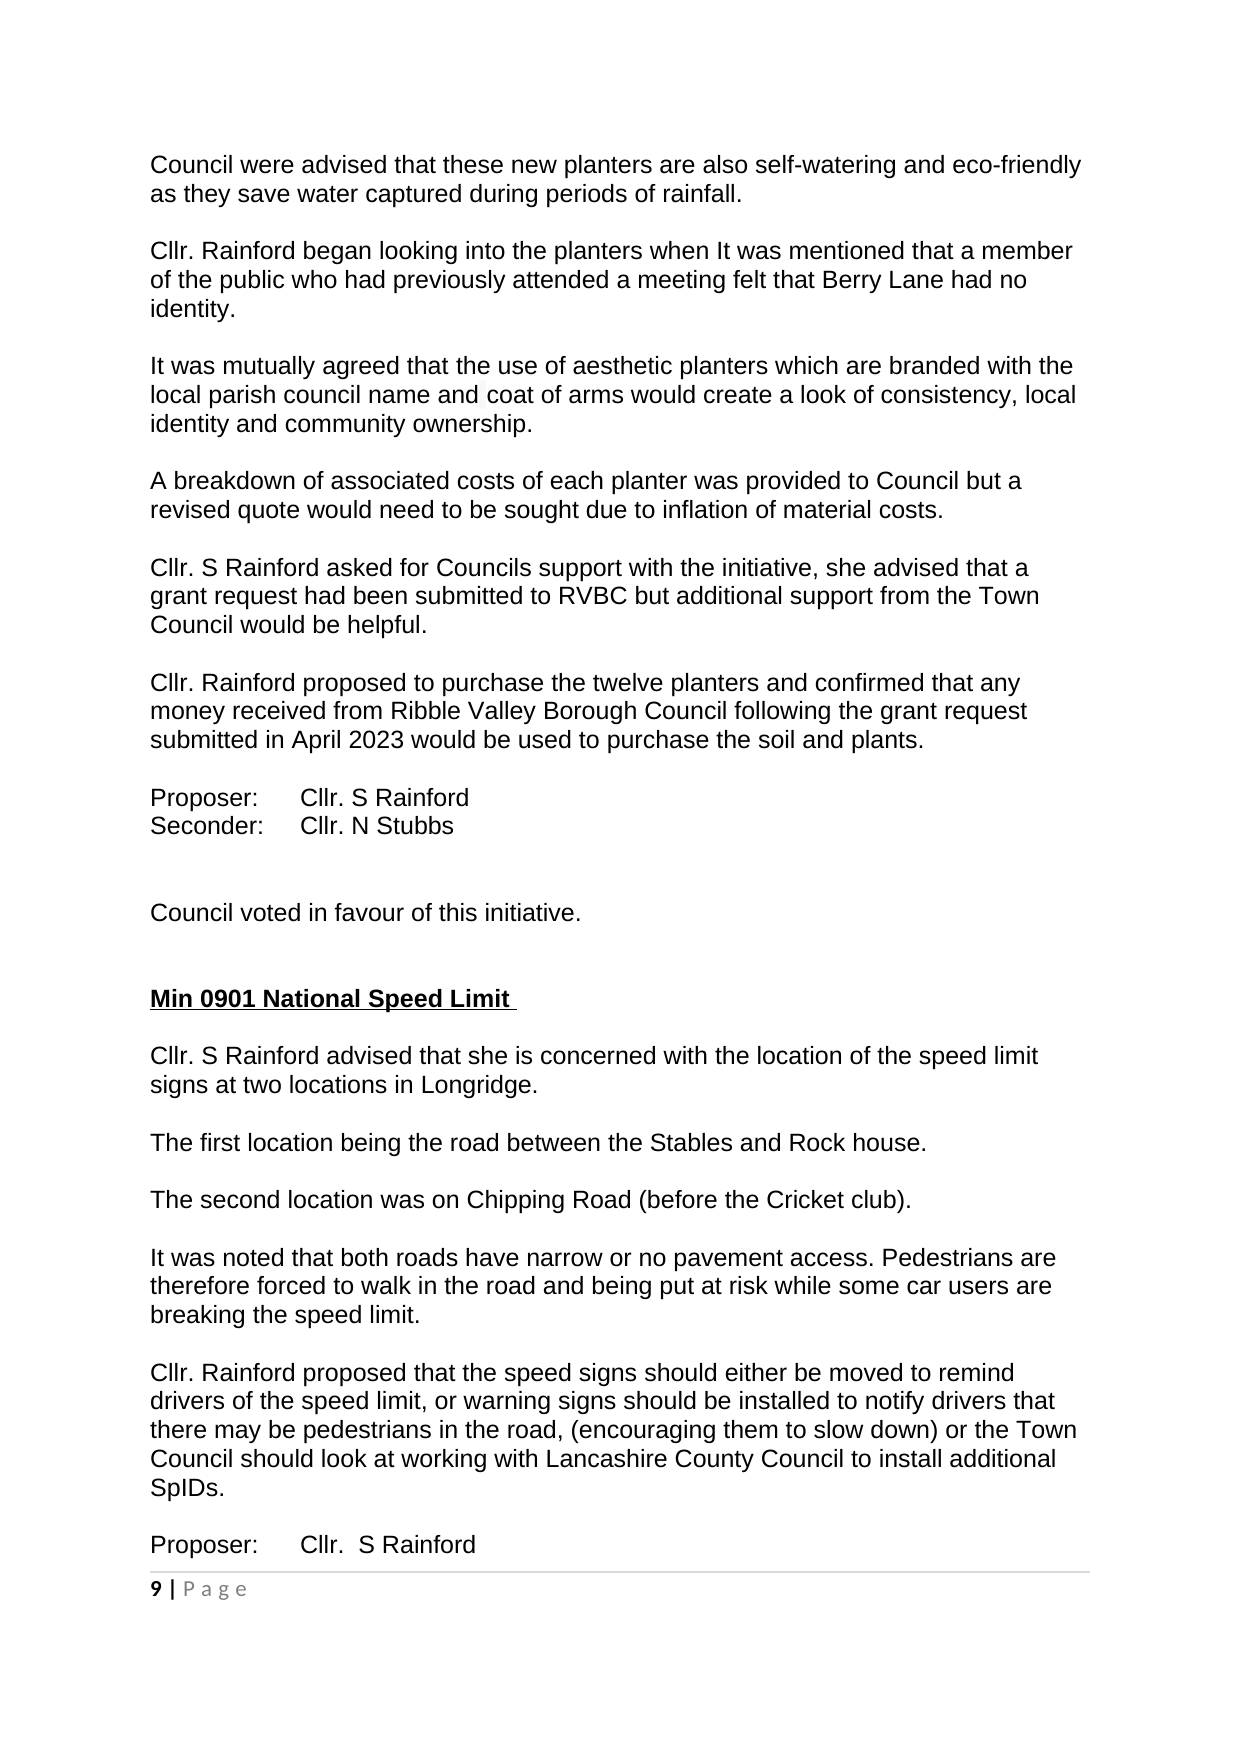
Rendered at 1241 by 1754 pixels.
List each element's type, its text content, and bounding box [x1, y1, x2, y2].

text The first location being the road between the Stables and Rock house. [150, 1127, 1090, 1156]
text Min 0901 National Speed Limit [150, 984, 1090, 1012]
text A breakdown of associated costs of each planter was provided to Council but a revised quote would need to be sought due to inflation of material costs. [150, 466, 1090, 524]
text Cllr. Rainford began looking into the planters when It was mentioned that a member of the public who had previously attended a meeting felt that Berry Lane had no identity. [150, 236, 1090, 322]
text Proposer: Cllr. S Rainford [150, 1530, 1090, 1559]
text Cllr. S Rainford advised that she is concerned with the location of the speed limit signs at two locations in Longridge. [150, 1041, 1090, 1099]
text Cllr. Rainford proposed to purchase the twelve planters and confirmed that any money received from Ribble Valley Borough Council following the grant request submitted in April 2023 would be used to purchase the soil and plants. [150, 667, 1090, 754]
text The second location was on Chipping Road (before the Cricket club). [150, 1185, 1090, 1214]
text Cllr. Rainford proposed that the speed signs should either be moved to remind drivers of the speed limit, or warning signs should be installed to notify drivers that there may be pedestrians in the road, (encouraging them to slow down) or the Town Council should look at working with Lancashire County Council to install additional SpIDs. [150, 1357, 1090, 1501]
text It was mutually agreed that the use of aesthetic planters which are branded with the local parish council name and coat of arms would create a look of consistency, local identity and community ownership. [533, 351, 1090, 437]
text Proposer: Cllr. S Rainford [150, 782, 1090, 811]
text Seconder: Cllr. N Stubbs [150, 811, 1090, 840]
text Council were advised that these new planters are also self-watering and eco-friendly as they save water captured during periods of rainfall. [743, 150, 1090, 207]
text It was noted that both roads have narrow or no pavement access. Pedestrians are therefore forced to walk in the road and being put at risk while some car users are breaking the speed limit. [150, 1242, 1090, 1329]
text Council voted in favour of this initiative. [150, 897, 1090, 926]
text Cllr. S Rainford asked for Councils support with the initiative, she advised that a grant request had been submitted to RVBC but additional support from the Town Council would be helpful. [150, 552, 1090, 639]
